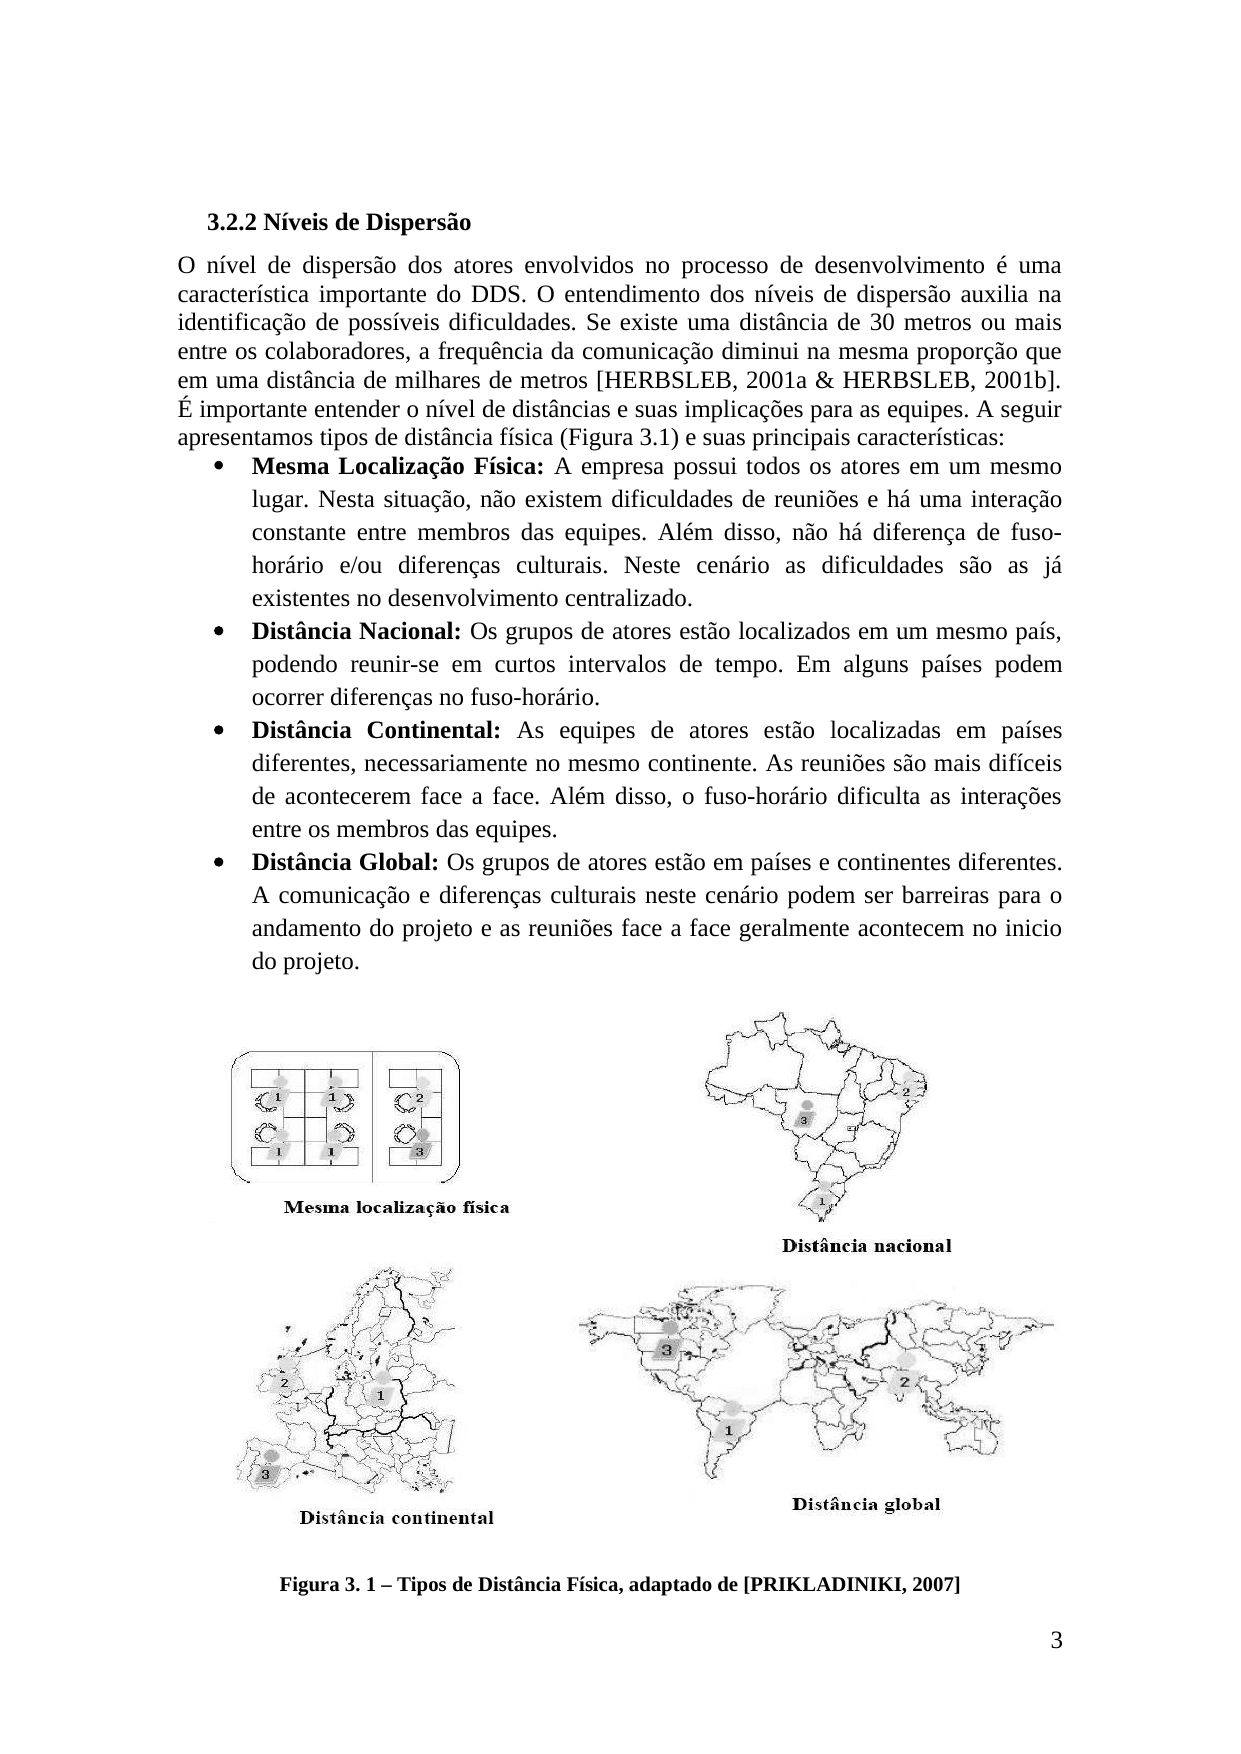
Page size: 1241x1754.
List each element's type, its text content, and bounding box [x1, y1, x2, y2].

text O nível de dispersão dos atores envolvidos no processo de desenvolvimento é uma característica importante do DDS. O entendimento dos níveis de dispersão auxilia na identificação de possíveis dificuldades. Se existe uma distância de 30 metros ou mais entre os colaboradores, a frequência da comunicação diminui na mesma proporção que em uma distância de milhares de metros [HERBSLEB, 2001a & HERBSLEB, 2001b]. É importante entender o nível de distâncias e suas implicações para as equipes. A seguir apresentamos tipos de distância física (Figura 3.1) e suas principais características: [177, 250, 1063, 451]
subtitle 3.2.2 Níveis de Dispersão [207, 207, 1063, 236]
text Figura 3. 1 – Tipos de Distância Física, adaptado de [PRIKLADINIKI, 2007] [177, 1572, 1063, 1596]
list Distância Global: Os grupos de atores estão em países e continentes diferentes. A comunicação e diferenças culturais neste cenário podem ser barreiras para o andamento do projeto e as reuniões face a face geralmente acontecem no inicio do projeto. [214, 847, 1063, 975]
list Distância Nacional: Os grupos de atores estão localizados em um mesmo país, podendo reunir-se em curtos intervalos de tempo. Em alguns países podem ocorrer diferenças no fuso-horário. [214, 616, 1063, 711]
list Distância Continental: As equipes de atores estão localizadas em países diferentes, necessariamente no mesmo continente. As reuniões são mais difíceis de acontecerem face a face. Além disso, o fuso-horário dificulta as interações entre os membros das equipes. [214, 715, 1063, 843]
list Mesma Localização Física: A empresa possui todos os atores em um mesmo lugar. Nesta situação, não existem dificuldades de reuniões e há uma interação constante entre membros das equipes. Além disso, não há diferença de fuso-horário e/ou diferenças culturais. Neste cenário as dificuldades são as já existentes no desenvolvimento centralizado. [214, 451, 1063, 612]
